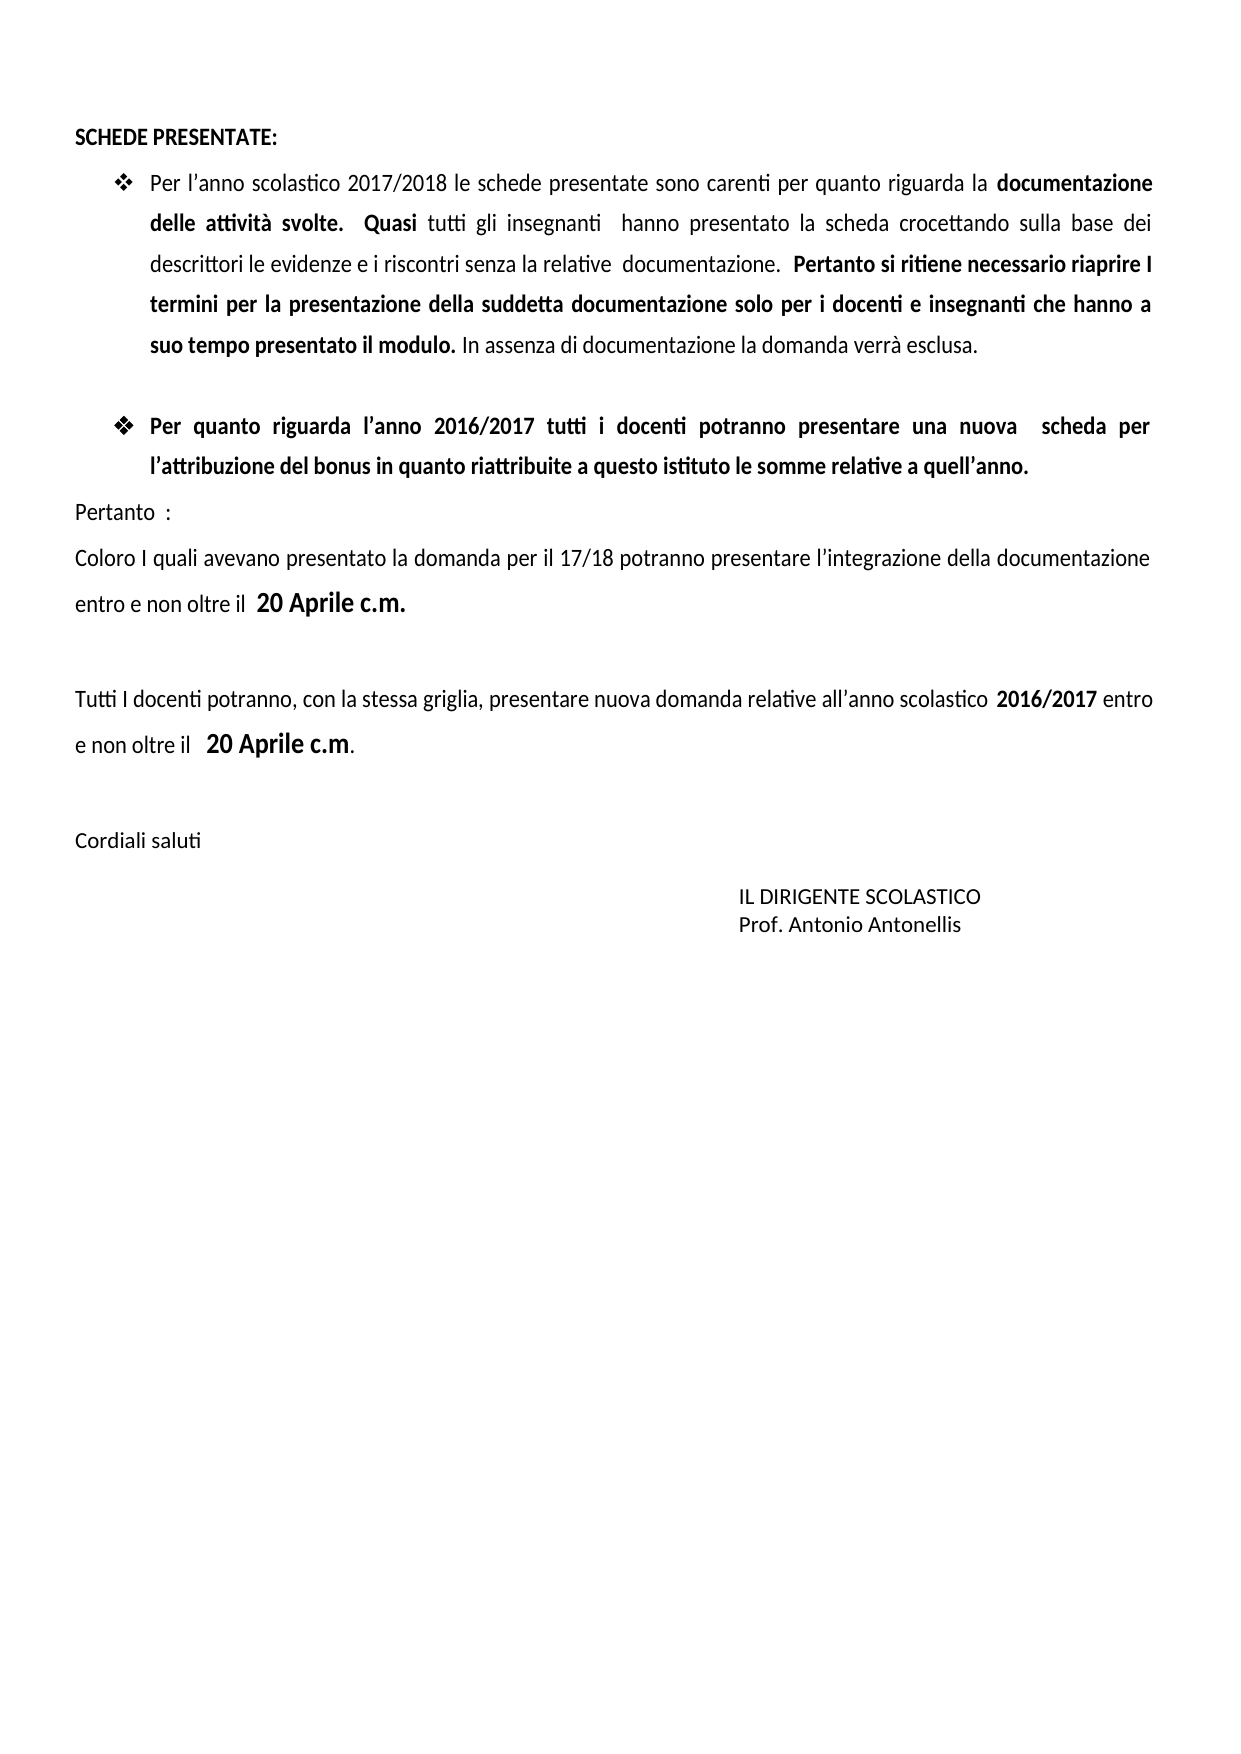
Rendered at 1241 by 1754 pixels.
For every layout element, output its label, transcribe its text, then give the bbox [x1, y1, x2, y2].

text SCHEDE PRESENTATE: [75, 121, 1153, 151]
list Per l’anno scolastico 2017/2018 le schede presentate sono carenti per quanto riguarda la documentazione delle attività svolte. Quasi tutti gli insegnanti hanno presentato la scheda crocettando sulla base dei descrittori le evidenze e i riscontri senza la relative documentazione. Pertanto si ritiene necessario riaprire I termini per la presentazione della suddetta documentazione solo per i docenti e insegnanti che hanno a suo tempo presentato il modulo. In assenza di documentazione la domanda verrà esclusa. [112, 167, 1153, 359]
text Pertanto : [75, 496, 1153, 527]
text Cordiali saluti [75, 826, 1165, 854]
text IL DIRIGENTE SCOLASTICO [665, 882, 1165, 910]
text Prof. Antonio Antonellis [75, 910, 1165, 938]
list Per quanto riguarda l’anno 2016/2017 tutti i docenti potranno presentare una nuova scheda per l’attribuzione del bonus in quanto riattribuite a questo istituto le somme relative a quell’anno. [112, 410, 1153, 481]
text Coloro I quali avevano presentato la domanda per il 17/18 potranno presentare l’integrazione della documentazione entro e non oltre il 20 Aprile c.m. [75, 542, 1153, 620]
text Tutti I docenti potranno, con la stessa griglia, presentare nuova domanda relative all’anno scolastico 2016/2017 entro e non oltre il 20 Aprile c.m. [75, 683, 1153, 761]
